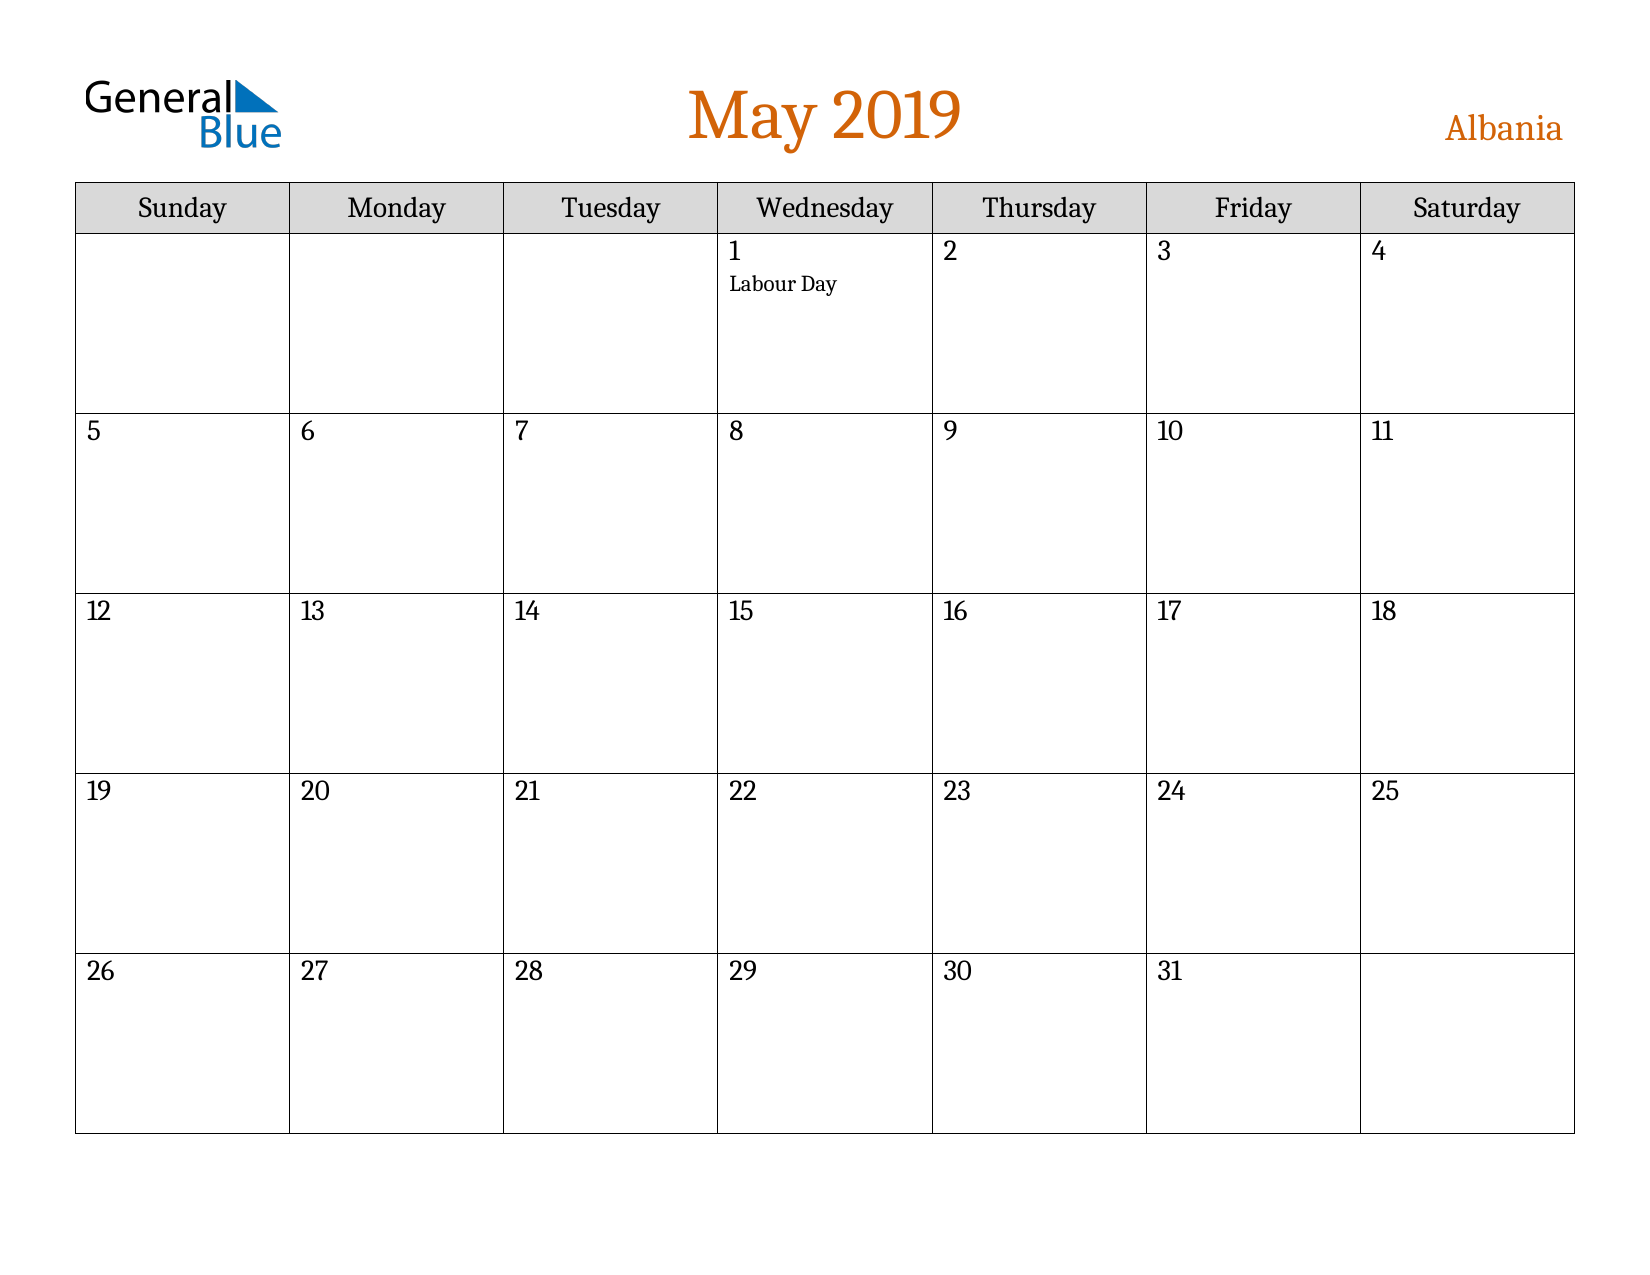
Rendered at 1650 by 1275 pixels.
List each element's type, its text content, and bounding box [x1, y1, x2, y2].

table_cell [1361, 954, 1574, 990]
table_cell 3 [1147, 234, 1360, 270]
table_cell 11 [1361, 414, 1574, 450]
table_cell Tuesday [504, 183, 717, 233]
table_cell [1361, 990, 1574, 1133]
table_cell 31 [1147, 954, 1360, 990]
table_cell [290, 450, 503, 593]
table_cell [76, 270, 289, 413]
table_cell Thursday [933, 183, 1146, 233]
table_cell [1147, 810, 1360, 953]
table_cell 18 [1361, 594, 1574, 630]
table_cell [933, 630, 1146, 773]
table_cell Labour Day [718, 270, 932, 413]
table_cell 28 [504, 954, 717, 990]
table_cell [290, 990, 503, 1133]
table_cell 4 [1361, 234, 1574, 270]
table_cell 16 [933, 594, 1146, 630]
table_cell [1361, 450, 1574, 593]
table_cell [1361, 270, 1574, 413]
table_cell [504, 450, 717, 593]
table_cell 7 [504, 414, 717, 450]
table_cell Saturday [1361, 183, 1574, 233]
table_cell 29 [718, 954, 932, 990]
table_cell 14 [504, 594, 717, 630]
table_cell 26 [76, 954, 289, 990]
table_header May 2019 [504, 75, 1146, 182]
table_cell Friday [1147, 183, 1360, 233]
table_cell [933, 270, 1146, 413]
table_cell Monday [290, 183, 503, 233]
table_cell Wednesday [718, 183, 932, 233]
table_cell 24 [1147, 774, 1360, 810]
table_cell [718, 990, 932, 1133]
table_cell 15 [718, 594, 932, 630]
table_cell 20 [290, 774, 503, 810]
table_cell 2 [933, 234, 1146, 270]
table_cell 27 [290, 954, 503, 990]
table_header Albania [1146, 75, 1574, 182]
table_cell [290, 234, 503, 270]
table_cell [76, 990, 289, 1133]
table_cell 13 [290, 594, 503, 630]
table_cell [718, 810, 932, 953]
table_cell [504, 630, 717, 773]
table_cell 17 [1147, 594, 1360, 630]
table_cell 22 [718, 774, 932, 810]
table_cell [76, 450, 289, 593]
table_cell [933, 990, 1146, 1133]
table_cell [76, 234, 289, 270]
table_cell [504, 270, 717, 413]
table_cell 19 [76, 774, 289, 810]
table_cell 30 [933, 954, 1146, 990]
table_cell [290, 270, 503, 413]
table_cell 8 [718, 414, 932, 450]
table_cell [76, 810, 289, 953]
table_cell [76, 630, 289, 773]
table_cell [1361, 630, 1574, 773]
table_cell [933, 450, 1146, 593]
table_cell [504, 990, 717, 1133]
table_cell [718, 630, 932, 773]
table_cell 1 [718, 234, 932, 270]
table_cell 21 [504, 774, 717, 810]
table_cell 5 [76, 414, 289, 450]
table_cell [504, 234, 717, 270]
table_cell [1147, 450, 1360, 593]
table_cell [504, 810, 717, 953]
table_cell [718, 450, 932, 593]
table_cell 9 [933, 414, 1146, 450]
table_cell [1361, 810, 1574, 953]
table_header [76, 75, 503, 182]
table_cell 6 [290, 414, 503, 450]
table_cell 23 [933, 774, 1146, 810]
table_cell [933, 810, 1146, 953]
table_cell [1147, 630, 1360, 773]
table_cell 25 [1361, 774, 1574, 810]
table_cell [1147, 990, 1360, 1133]
table_cell [290, 810, 503, 953]
table_cell Sunday [76, 183, 289, 233]
picture [86, 80, 281, 148]
table_cell [290, 630, 503, 773]
table_cell 10 [1147, 414, 1360, 450]
table_cell [1147, 270, 1360, 413]
table_cell 12 [76, 594, 289, 630]
